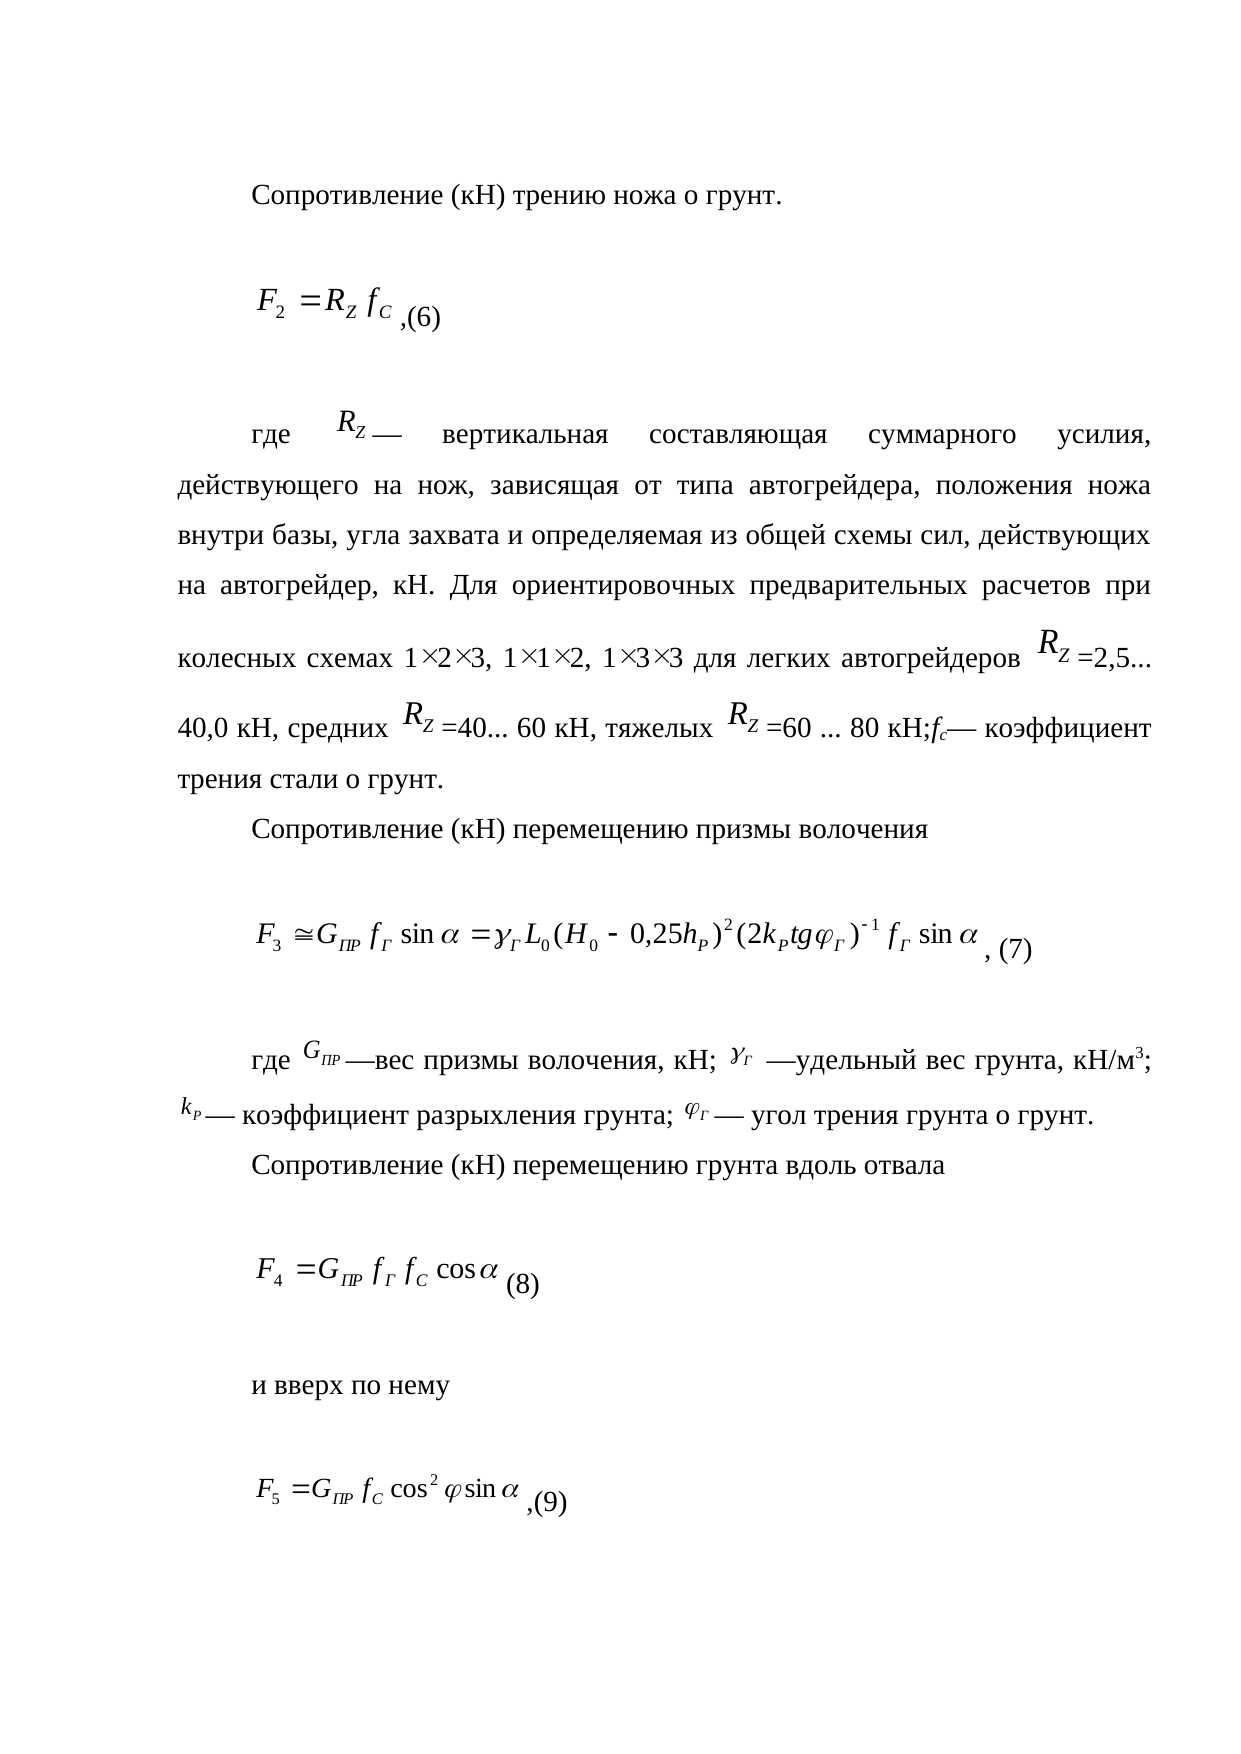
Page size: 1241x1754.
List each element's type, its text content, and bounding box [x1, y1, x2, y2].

text Сопротивление (кН) трению ножа о грунт. [177, 177, 1152, 211]
text Сопротивление (кН) перемещению призмы волочения [177, 811, 1152, 845]
text где — вертикальная составляющая суммарного усилия, действующего на нож, зависящая от типа автогрейдера, положения ножа внутри базы, угла захвата и определяемая из общей схемы сил, действующих на автогрейдер, кН. Для ориентировочных предварительных расчетов при колесных схемах 123, 112, 133 для легких автогрейдеров =2,5... 40,0 кН, средних =40... 60 кН, тяжелых =60 ... 80 кН;fc— коэффициент трения стали о грунт. [177, 400, 1152, 794]
text где —вес призмы волочения, кН; —удельный вес грунта, кН/м3; — коэффициент разрыхления грунта; — угол трения грунта о грунт. [177, 1032, 1152, 1131]
text и вверх по нему [177, 1367, 1152, 1400]
text ,(9) [177, 1467, 1152, 1518]
text ,(6) [177, 278, 1152, 333]
text , (7) [177, 912, 1152, 965]
text (8) [177, 1248, 1152, 1300]
text Сопротивление (кН) перемещению грунта вдоль отвала [177, 1147, 1152, 1181]
